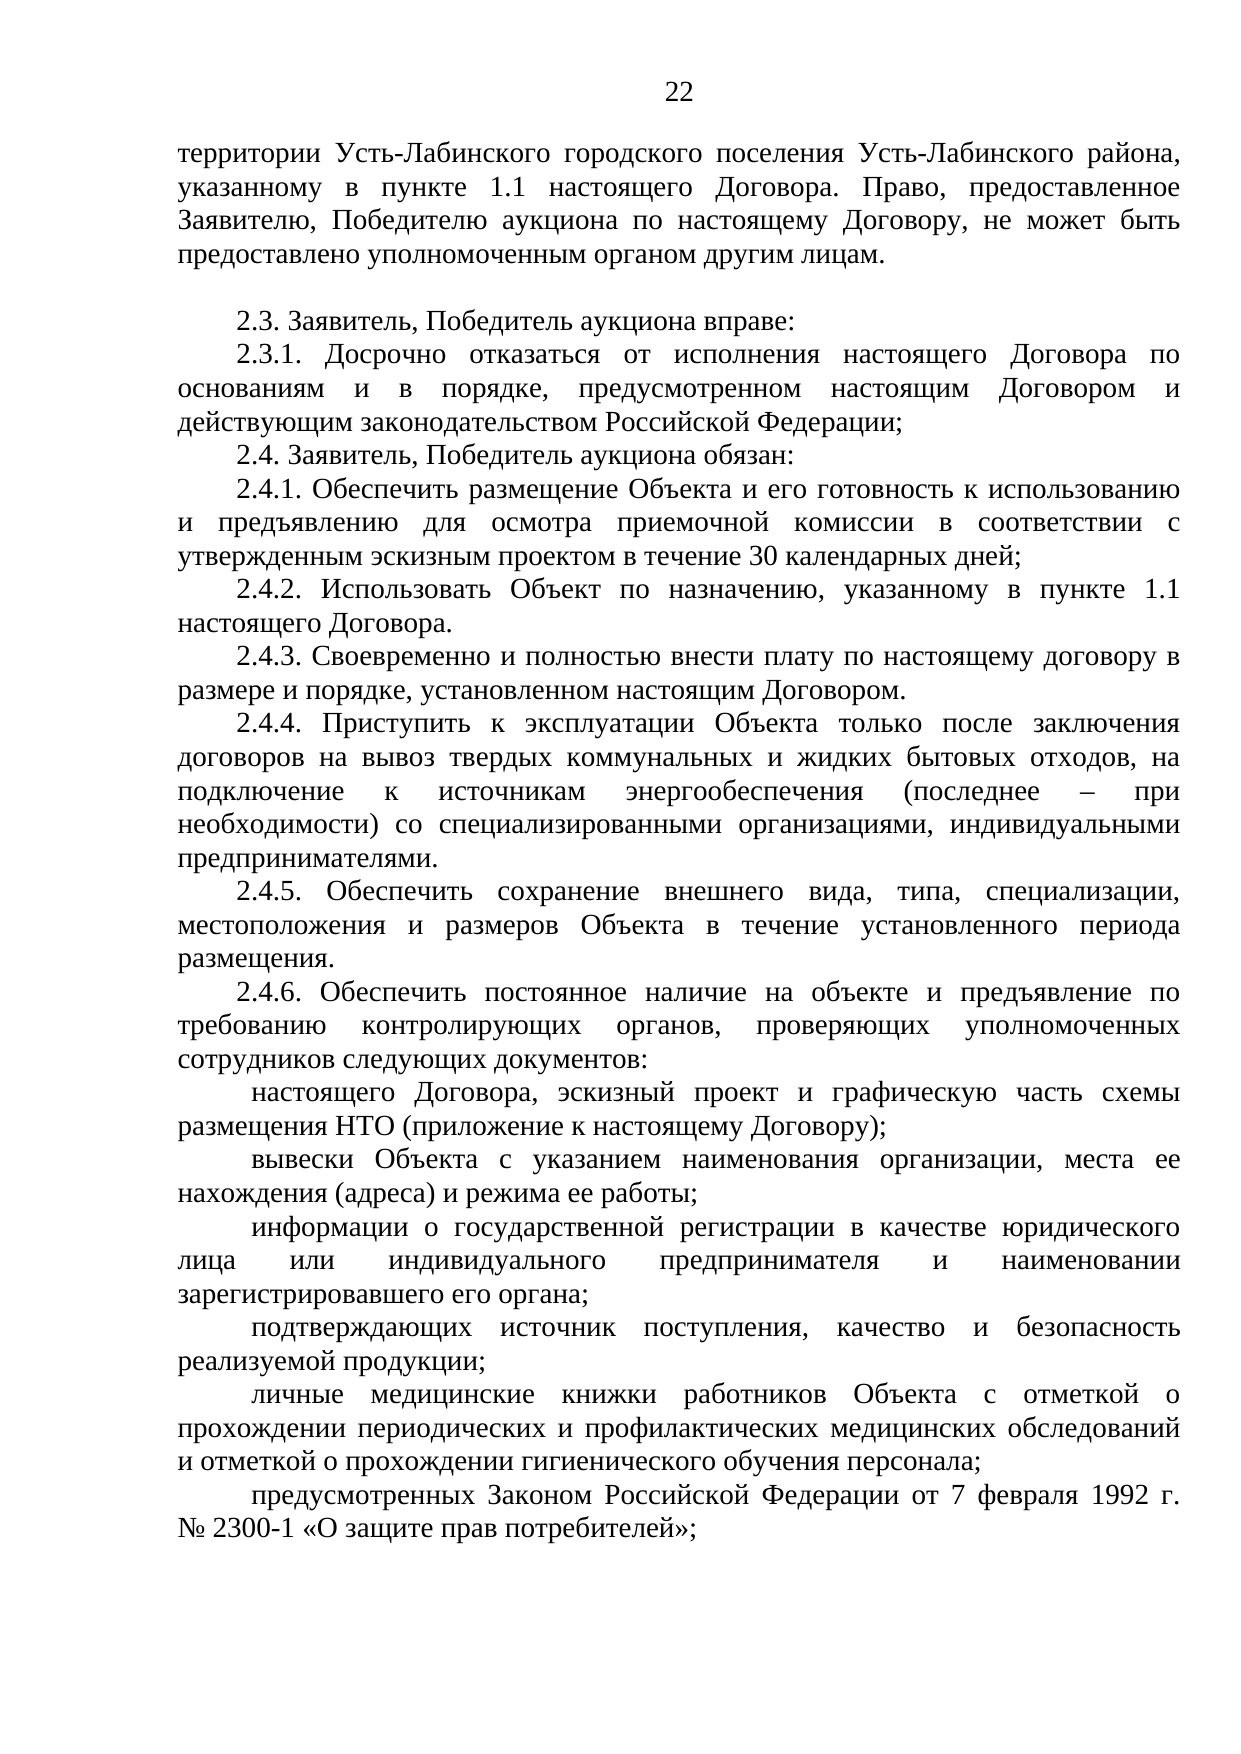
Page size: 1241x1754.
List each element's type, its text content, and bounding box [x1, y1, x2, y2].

text информации о государственной регистрации в качестве юридического лица или индивидуального предпринимателя и наименовании зарегистрировавшего его органа; [177, 1209, 1181, 1309]
text подтверждающих источник поступления, качество и безопасность реализуемой продукции; [177, 1309, 1181, 1376]
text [177, 135, 1181, 269]
text 2.4.5. Обеспечить сохранение внешнего вида, типа, специализации, местоположения и размеров Объекта в течение установленного периода размещения. [177, 873, 1181, 974]
text 2.4. Заявитель, Победитель аукциона обязан: [177, 437, 1181, 471]
text 2.4.2. Использовать Объект по назначению, указанному в пункте 1.1 настоящего Договора. [177, 571, 1181, 638]
text 2.4.3. Своевременно и полностью внести плату по настоящему договору в размере и порядке, установленном настоящим Договором. [177, 638, 1181, 706]
text 2.4.1. Обеспечить размещение Объекта и его готовность к использованию и предъявлению для осмотра приемочной комиссии в соответствии с утвержденным эскизным проектом в течение 30 календарных дней; [177, 471, 1181, 571]
text личные медицинские книжки работников Объекта с отметкой о прохождении периодических и профилактических медицинских обследований и отметкой о прохождении гигиенического обучения персонала; [177, 1376, 1181, 1477]
text 2.3. Заявитель, Победитель аукциона вправе: [177, 303, 1181, 337]
text 2.3.1. Досрочно отказаться от исполнения настоящего Договора по основаниям и в порядке, предусмотренном настоящим Договором и действующим законодательством Российской Федерации; [177, 337, 1181, 437]
text 2.4.4. Приступить к эксплуатации Объекта только после заключения договоров на вывоз твердых коммунальных и жидких бытовых отходов, на подключение к источникам энергообеспечения (последнее – при необходимости) со специализированными организациями, индивидуальными предпринимателями. [177, 706, 1181, 873]
text вывески Объекта с указанием наименования организации, места ее нахождения (адреса) и режима ее работы; [177, 1142, 1181, 1209]
text предусмотренных Законом Российской Федерации от 7 февраля 1992 г. № 2300-1 «О защите прав потребителей»; [177, 1477, 1181, 1544]
text 2.4.6. Обеспечить постоянное наличие на объекте и предъявление по требованию контролирующих органов, проверяющих уполномоченных сотрудников следующих документов: [177, 974, 1181, 1074]
text настоящего Договора, эскизный проект и графическую часть схемы размещения НТО (приложение к настоящему Договору); [177, 1074, 1181, 1142]
